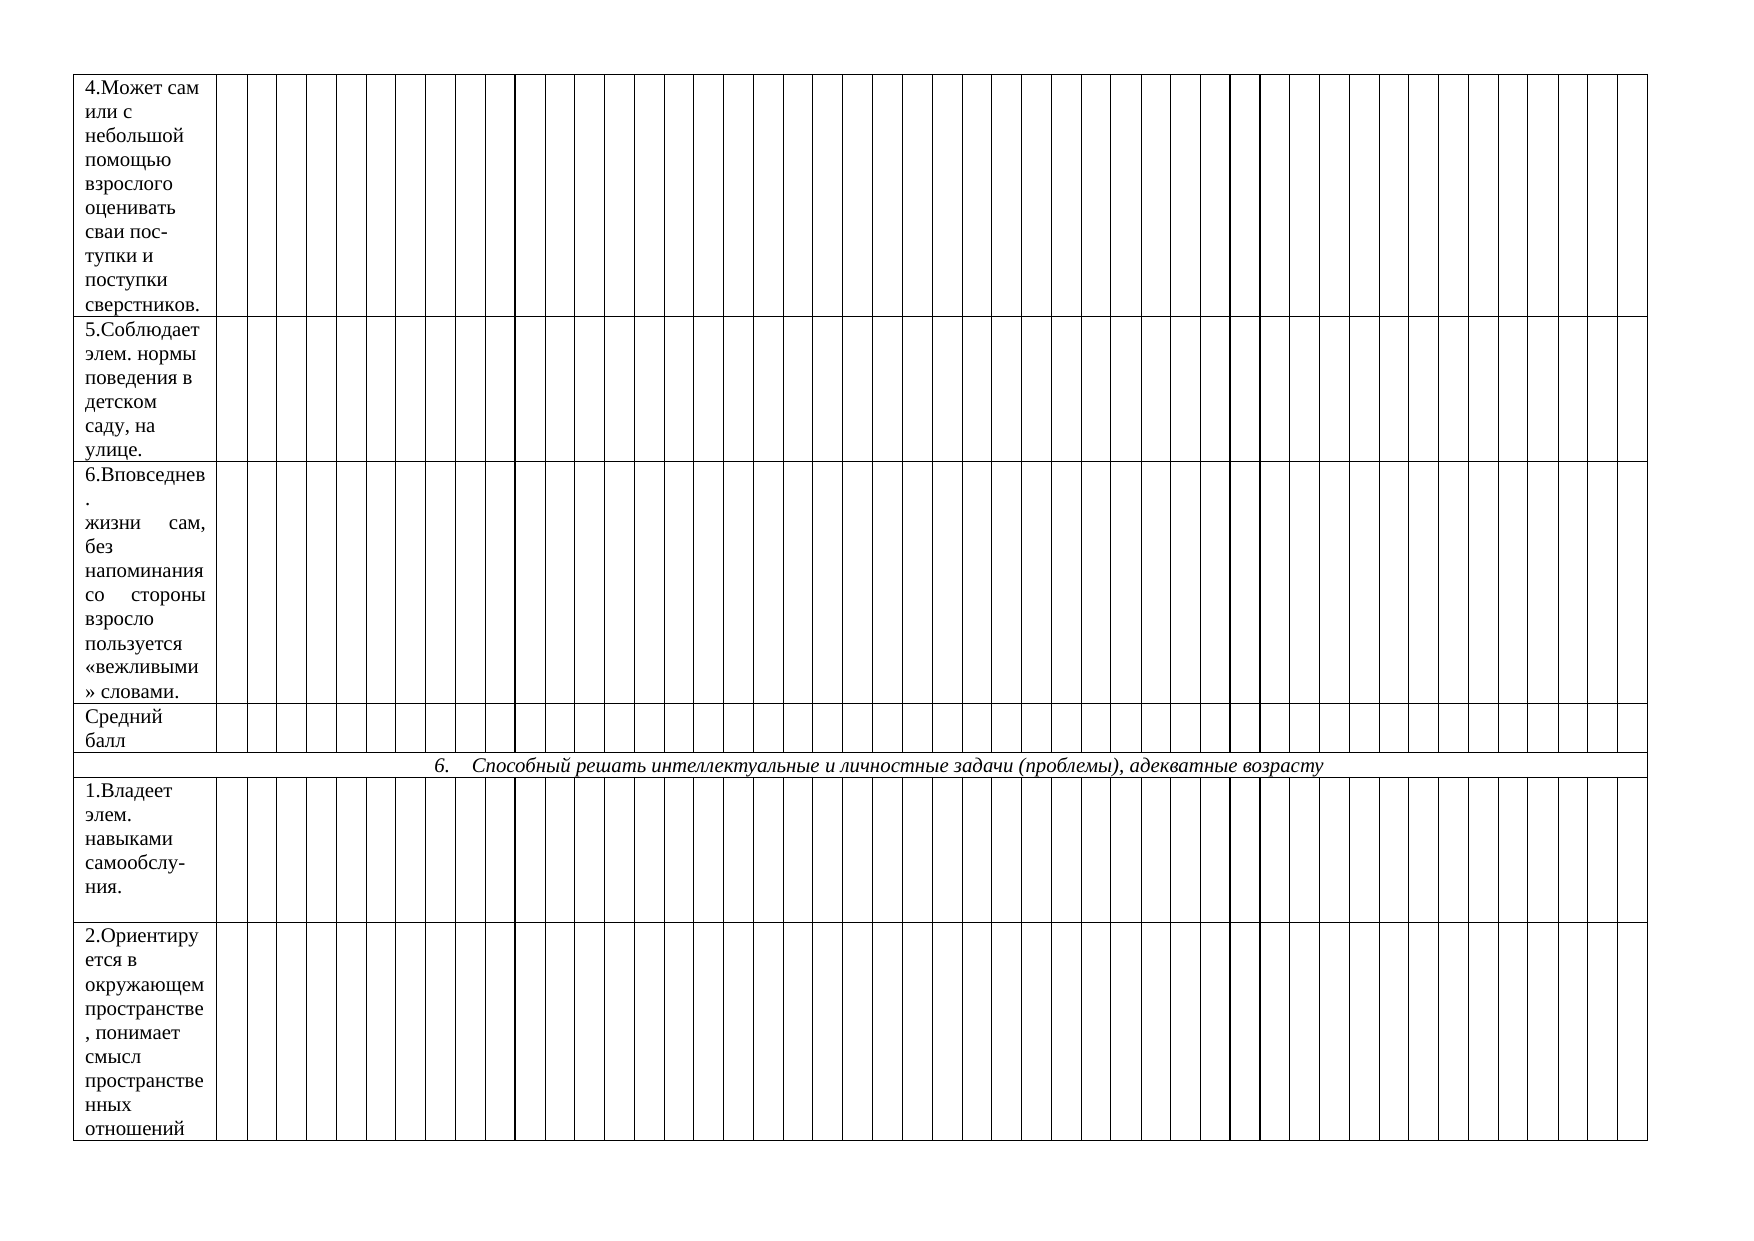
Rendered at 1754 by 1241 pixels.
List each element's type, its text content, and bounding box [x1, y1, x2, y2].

table_cell [1052, 462, 1081, 703]
table_cell [307, 317, 336, 461]
table_cell [1528, 462, 1558, 703]
table_cell [724, 317, 753, 461]
table_cell [843, 462, 872, 703]
table_cell [933, 317, 962, 461]
table_cell [813, 317, 842, 461]
table_cell [456, 778, 485, 922]
table_cell [1171, 75, 1200, 316]
table_cell [903, 75, 932, 316]
table_cell [277, 462, 306, 703]
table_cell [694, 75, 723, 316]
table_cell [337, 75, 366, 316]
table_cell [635, 75, 664, 316]
table_cell [992, 75, 1021, 316]
table_cell [426, 778, 455, 922]
table_cell [933, 75, 962, 316]
table_cell [1350, 923, 1379, 1140]
table_cell [307, 75, 336, 316]
table_cell [456, 75, 485, 316]
table_cell [933, 704, 962, 752]
table_cell [1409, 75, 1438, 316]
table_cell [277, 704, 306, 752]
table_cell [1082, 462, 1110, 703]
table_cell [1082, 75, 1110, 316]
table_cell [694, 317, 723, 461]
table_cell [456, 704, 485, 752]
table_cell [1052, 778, 1081, 922]
table_cell [873, 704, 902, 752]
table_cell [1588, 923, 1617, 1140]
table_cell [516, 75, 545, 316]
table_cell [694, 462, 723, 703]
table_cell [963, 75, 991, 316]
table_cell [724, 923, 753, 1140]
table_cell [426, 75, 455, 316]
table_cell [1528, 704, 1558, 752]
table_cell [1201, 923, 1229, 1140]
table_cell [217, 317, 247, 461]
table_cell [367, 317, 395, 461]
table_cell [217, 923, 247, 1140]
table_cell [248, 923, 276, 1140]
table_cell [1559, 75, 1587, 316]
table_cell [1618, 462, 1647, 703]
table_cell [1142, 317, 1170, 461]
table_cell [486, 317, 514, 461]
table_cell [546, 317, 574, 461]
table_cell [665, 75, 693, 316]
table_cell [605, 778, 634, 922]
table_cell [1409, 462, 1438, 703]
table_cell [337, 923, 366, 1140]
table_cell [1499, 317, 1527, 461]
table_cell [1350, 778, 1379, 922]
table_cell [1559, 704, 1587, 752]
table_cell [635, 704, 664, 752]
table_cell [486, 704, 514, 752]
table_cell [843, 923, 872, 1140]
table_cell [724, 75, 753, 316]
table_cell [516, 778, 545, 922]
table_cell [933, 778, 962, 922]
table_cell [1022, 462, 1051, 703]
table_cell [516, 923, 545, 1140]
table_cell [546, 462, 574, 703]
table_cell [933, 462, 962, 703]
table_cell [1261, 462, 1289, 703]
table_cell [1201, 462, 1229, 703]
table_cell [1350, 704, 1379, 752]
table_cell [516, 462, 545, 703]
table_cell [546, 923, 574, 1140]
table_cell [665, 778, 693, 922]
table_cell [1201, 704, 1229, 752]
table_cell [277, 778, 306, 922]
table_cell Средний балл [74, 704, 216, 752]
table_cell [813, 704, 842, 752]
table_cell [337, 317, 366, 461]
table_cell 5.Соблюдает элем. нормы поведения в детском саду, на улице. [74, 317, 216, 461]
table_cell [396, 462, 425, 703]
table_cell [1618, 317, 1647, 461]
table_cell [367, 778, 395, 922]
table_cell [426, 317, 455, 461]
table_cell [1350, 317, 1379, 461]
table_cell [1320, 462, 1349, 703]
table_cell [605, 923, 634, 1140]
table_cell [1082, 923, 1110, 1140]
table_cell [1350, 75, 1379, 316]
table_cell [605, 75, 634, 316]
table_cell [1022, 317, 1051, 461]
table_cell [963, 317, 991, 461]
table_cell [1142, 704, 1170, 752]
table_cell [784, 923, 812, 1140]
table_cell [1261, 75, 1289, 316]
table_cell [1111, 778, 1141, 922]
table_cell [396, 923, 425, 1140]
table_cell [1618, 778, 1647, 922]
table_cell [992, 778, 1021, 922]
table_cell [754, 462, 783, 703]
table_cell [1261, 923, 1289, 1140]
table_cell [1469, 923, 1498, 1140]
table_cell 1.Владеет элем. навыками самообслу-ния. [74, 778, 216, 922]
table_cell [843, 75, 872, 316]
table_cell [1469, 317, 1498, 461]
table_cell [1559, 923, 1587, 1140]
table_cell [1588, 462, 1617, 703]
table_cell [992, 923, 1021, 1140]
table_cell [873, 923, 902, 1140]
table_cell [1588, 75, 1617, 316]
table_cell [1320, 778, 1349, 922]
table_cell [784, 778, 812, 922]
table_cell [843, 704, 872, 752]
table_cell [1171, 704, 1200, 752]
table_cell [1142, 462, 1170, 703]
table_cell [1499, 778, 1527, 922]
table_cell [426, 462, 455, 703]
table_cell [813, 778, 842, 922]
table_cell [546, 778, 574, 922]
table_cell [248, 778, 276, 922]
table_cell [1052, 923, 1081, 1140]
table_cell [1439, 704, 1468, 752]
table_cell [694, 923, 723, 1140]
table_cell [605, 462, 634, 703]
table_cell [784, 317, 812, 461]
table_cell [1082, 704, 1110, 752]
table_cell 6.Вповседнев. жизни сам, без напоминания со стороны взросло пользуется «вежливыми» словами. [74, 462, 216, 703]
table_cell [426, 923, 455, 1140]
table_cell [1290, 778, 1319, 922]
table_cell [1499, 462, 1527, 703]
table_cell [903, 462, 932, 703]
table_cell [1290, 75, 1319, 316]
table_cell [1052, 704, 1081, 752]
table_cell [903, 923, 932, 1140]
table_cell [367, 923, 395, 1140]
table_cell [933, 923, 962, 1140]
table_cell [1082, 317, 1110, 461]
table_cell [486, 778, 514, 922]
table_cell [1499, 704, 1527, 752]
table_cell [1261, 778, 1289, 922]
table_cell [1499, 923, 1527, 1140]
table_cell [367, 75, 395, 316]
table_cell [1409, 704, 1438, 752]
table_cell [784, 704, 812, 752]
table_cell [1439, 462, 1468, 703]
table_cell [1380, 75, 1408, 316]
table_cell [1588, 317, 1617, 461]
table_cell [1439, 317, 1468, 461]
table_cell [813, 923, 842, 1140]
table_cell [1261, 317, 1289, 461]
table_cell [396, 75, 425, 316]
table_cell [1142, 778, 1170, 922]
table_cell [963, 923, 991, 1140]
table_cell [307, 462, 336, 703]
table_cell [1618, 923, 1647, 1140]
table_cell [1469, 704, 1498, 752]
table_cell [307, 923, 336, 1140]
table_cell [367, 704, 395, 752]
table_cell [456, 317, 485, 461]
table_cell [1231, 923, 1259, 1140]
table_cell [277, 923, 306, 1140]
table_cell [784, 462, 812, 703]
table_cell [1439, 778, 1468, 922]
table_cell [337, 778, 366, 922]
table_cell [754, 704, 783, 752]
table_cell [1559, 317, 1587, 461]
table_cell [1171, 317, 1200, 461]
table_cell [665, 462, 693, 703]
table_cell [963, 704, 991, 752]
table_cell [1231, 462, 1259, 703]
table_cell [1528, 778, 1558, 922]
table_cell 4.Может сам или с небольшой помощью взрослого оценивать сваи поступки и поступки сверстников. [74, 75, 216, 316]
table_cell [1201, 75, 1229, 316]
table_cell [1111, 75, 1141, 316]
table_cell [74, 923, 216, 1140]
table_cell [665, 923, 693, 1140]
table_cell [1052, 75, 1081, 316]
table_cell [694, 778, 723, 922]
table_cell [873, 317, 902, 461]
table_cell [1231, 75, 1259, 316]
table_cell [724, 704, 753, 752]
table_cell [1052, 317, 1081, 461]
table_cell [396, 778, 425, 922]
table_cell [426, 704, 455, 752]
table_cell [1022, 923, 1051, 1140]
table_cell [724, 778, 753, 922]
table_cell [1618, 75, 1647, 316]
table_cell [1290, 923, 1319, 1140]
table_cell [1022, 778, 1051, 922]
table_cell [1528, 923, 1558, 1140]
table_cell [248, 462, 276, 703]
table_cell [1409, 317, 1438, 461]
table_cell [1142, 75, 1170, 316]
table_cell [1439, 923, 1468, 1140]
table_cell [1380, 462, 1408, 703]
table_cell [1469, 75, 1498, 316]
table_cell [396, 317, 425, 461]
table_cell [992, 704, 1021, 752]
table_cell [1409, 923, 1438, 1140]
table_cell [1380, 317, 1408, 461]
table_cell [694, 704, 723, 752]
table_cell [277, 317, 306, 461]
table_cell [1022, 75, 1051, 316]
table_cell [1171, 778, 1200, 922]
table_cell [1380, 704, 1408, 752]
table_cell Способный решать интеллектуальные и личностные задачи (проблемы), адекватные возрасту [74, 753, 1647, 777]
table_cell [1111, 317, 1141, 461]
table_cell [456, 923, 485, 1140]
table_cell [248, 704, 276, 752]
table_cell [1261, 704, 1289, 752]
table_cell [754, 317, 783, 461]
table_cell [665, 704, 693, 752]
table_cell [1380, 923, 1408, 1140]
table_cell [337, 704, 366, 752]
table_cell [1528, 317, 1558, 461]
table_cell [963, 462, 991, 703]
table_cell [486, 462, 514, 703]
table_cell [1082, 778, 1110, 922]
table_cell [575, 923, 604, 1140]
table_cell [1022, 704, 1051, 752]
table_cell [903, 704, 932, 752]
table_cell [1201, 317, 1229, 461]
table_cell [605, 317, 634, 461]
table_cell [575, 75, 604, 316]
table_cell [1231, 704, 1259, 752]
table_cell [575, 704, 604, 752]
table_cell [307, 778, 336, 922]
table_cell [1409, 778, 1438, 922]
table_cell [1499, 75, 1527, 316]
table_cell [724, 462, 753, 703]
table_cell [516, 317, 545, 461]
table_cell [1528, 75, 1558, 316]
table_cell [486, 923, 514, 1140]
table_cell [665, 317, 693, 461]
table_cell [248, 75, 276, 316]
table_cell [575, 317, 604, 461]
table_cell [1171, 462, 1200, 703]
table_cell [992, 462, 1021, 703]
table_cell [217, 462, 247, 703]
table_cell [1588, 778, 1617, 922]
table_cell [1201, 778, 1229, 922]
table_cell [396, 704, 425, 752]
table_cell [1350, 462, 1379, 703]
table_cell [843, 778, 872, 922]
table_cell [963, 778, 991, 922]
table_cell [1588, 704, 1617, 752]
table_cell [903, 778, 932, 922]
table_cell [575, 778, 604, 922]
table_cell [813, 75, 842, 316]
table_cell [1231, 778, 1259, 922]
table_cell [605, 704, 634, 752]
table_cell [873, 462, 902, 703]
table_cell [1618, 704, 1647, 752]
table_cell [635, 462, 664, 703]
table_cell [903, 317, 932, 461]
table_cell [1320, 704, 1349, 752]
table_cell [1231, 317, 1259, 461]
table_cell [1290, 317, 1319, 461]
table_cell [1380, 778, 1408, 922]
table_cell [1142, 923, 1170, 1140]
table_cell [992, 317, 1021, 461]
table_cell [217, 704, 247, 752]
table_cell [1320, 75, 1349, 316]
table_cell [1469, 778, 1498, 922]
table_cell [456, 462, 485, 703]
table_cell [1290, 462, 1319, 703]
table_cell [754, 923, 783, 1140]
table_cell [1439, 75, 1468, 316]
table_cell [1290, 704, 1319, 752]
table_cell [486, 75, 514, 316]
table_cell [873, 778, 902, 922]
table_cell [575, 462, 604, 703]
table_cell [1111, 462, 1141, 703]
table_cell [248, 317, 276, 461]
table_cell [843, 317, 872, 461]
table_cell [635, 923, 664, 1140]
table_cell [307, 704, 336, 752]
table_cell [367, 462, 395, 703]
table_cell [873, 75, 902, 316]
table_cell [635, 317, 664, 461]
table_cell [754, 75, 783, 316]
table_cell [1469, 462, 1498, 703]
table_cell [754, 778, 783, 922]
table_cell [217, 778, 247, 922]
table_cell [546, 704, 574, 752]
table_cell [1559, 778, 1587, 922]
table_cell [277, 75, 306, 316]
table_cell [217, 75, 247, 316]
table_cell [1171, 923, 1200, 1140]
table_cell [1320, 923, 1349, 1140]
table_cell [784, 75, 812, 316]
table_cell [1111, 923, 1141, 1140]
table_cell [1559, 462, 1587, 703]
table_cell [546, 75, 574, 316]
table_cell [635, 778, 664, 922]
table_cell [1111, 704, 1141, 752]
table_cell [1320, 317, 1349, 461]
table_cell [337, 462, 366, 703]
table_cell [516, 704, 545, 752]
table_cell [813, 462, 842, 703]
